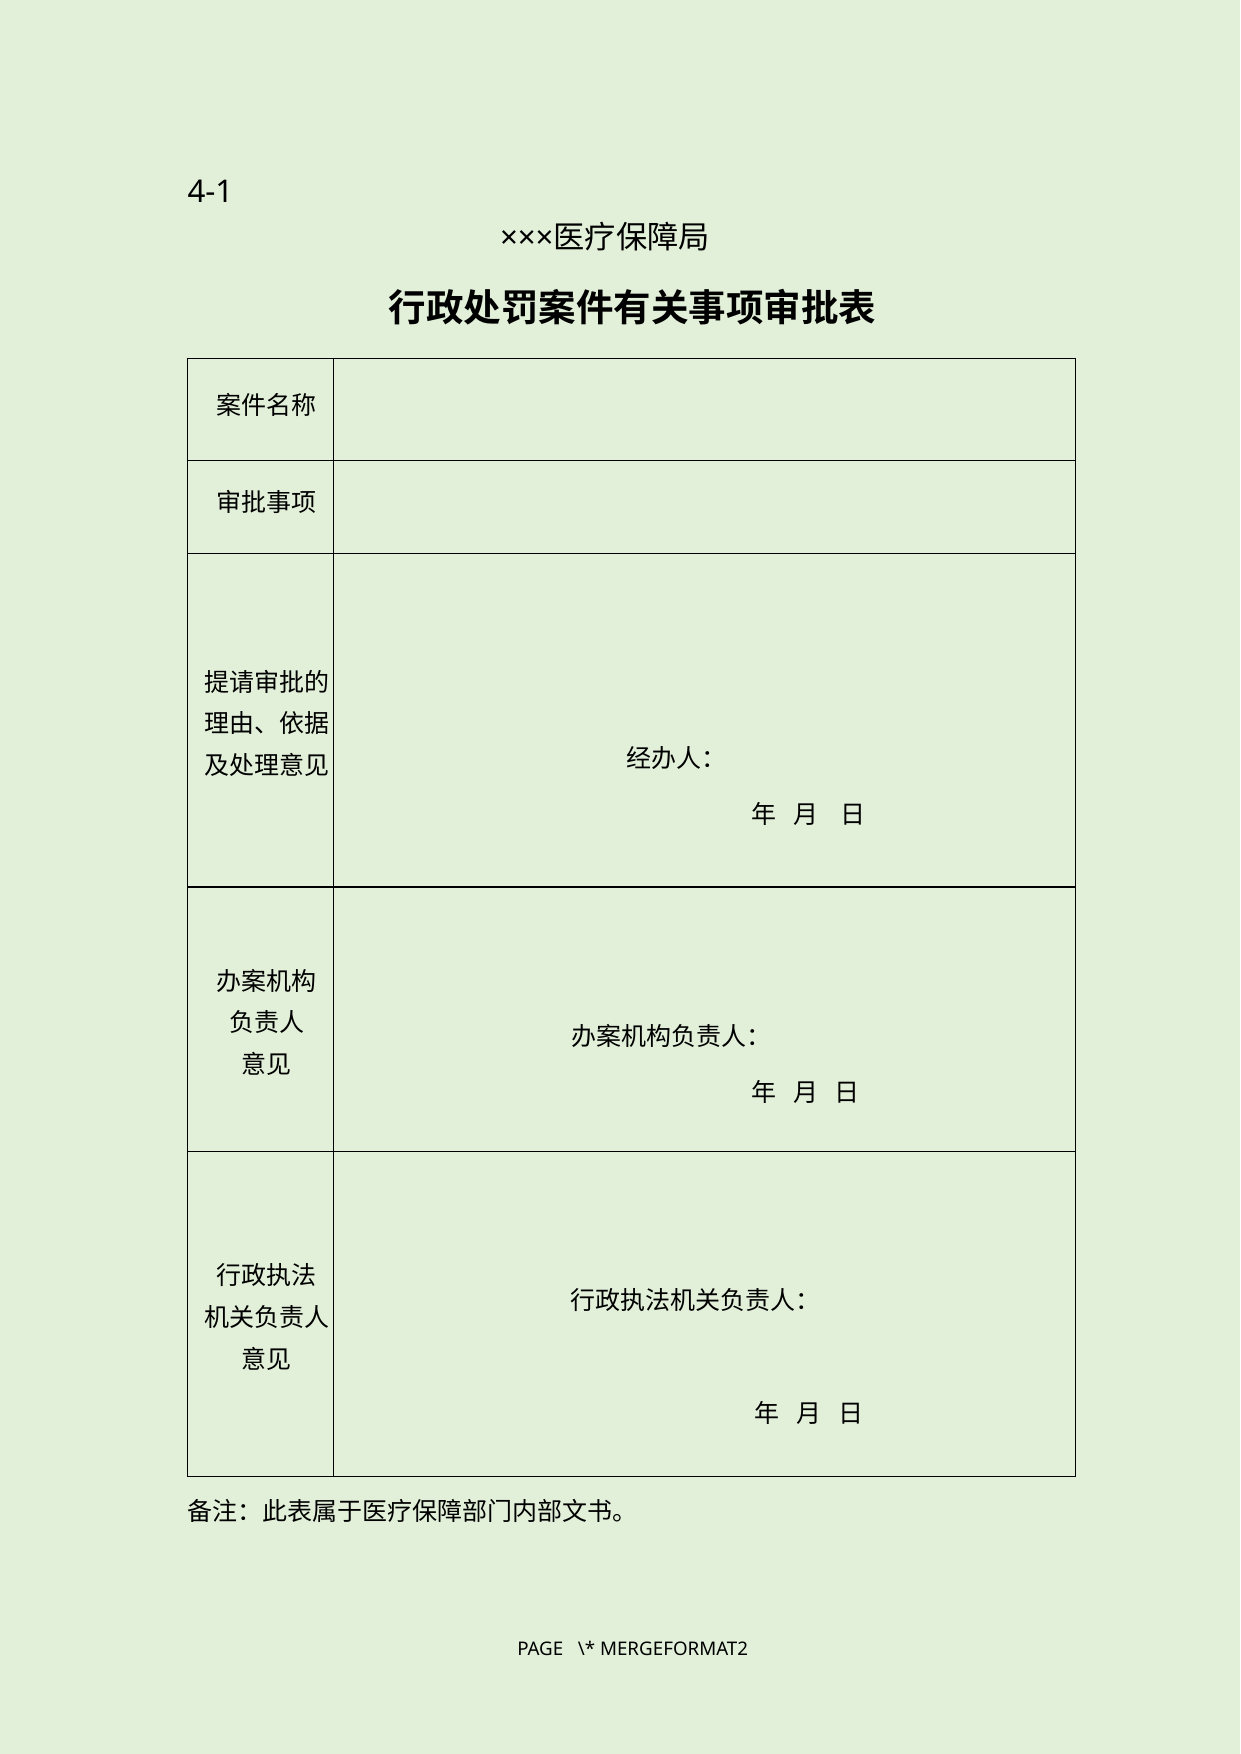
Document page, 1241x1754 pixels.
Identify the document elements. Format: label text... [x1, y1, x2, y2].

table_cell 审批事项 [188, 461, 333, 553]
table_cell 行政执法机关负责人： 年 月 日 [334, 1152, 1075, 1476]
table_header [334, 359, 1075, 460]
text 4-1 [187, 166, 1078, 212]
table_cell 经办人： 年 月 日 [334, 554, 1075, 886]
text ×××医疗保障局 [187, 212, 1078, 258]
text 备注：此表属于医疗保障部门内部文书。 [187, 1477, 1078, 1531]
table_cell 办案机构 负责人 意见 [188, 888, 333, 1151]
table_cell [334, 461, 1075, 553]
table_header 案件名称 [188, 359, 333, 460]
table_cell 行政执法 机关负责人意见 [188, 1152, 333, 1476]
table_cell 办案机构负责人： 年 月 日 [334, 888, 1075, 1151]
table_cell 提请审批的理由、依据及处理意见 [188, 554, 333, 886]
subtitle 行政处罚案件有关事项审批表 [187, 285, 1078, 331]
